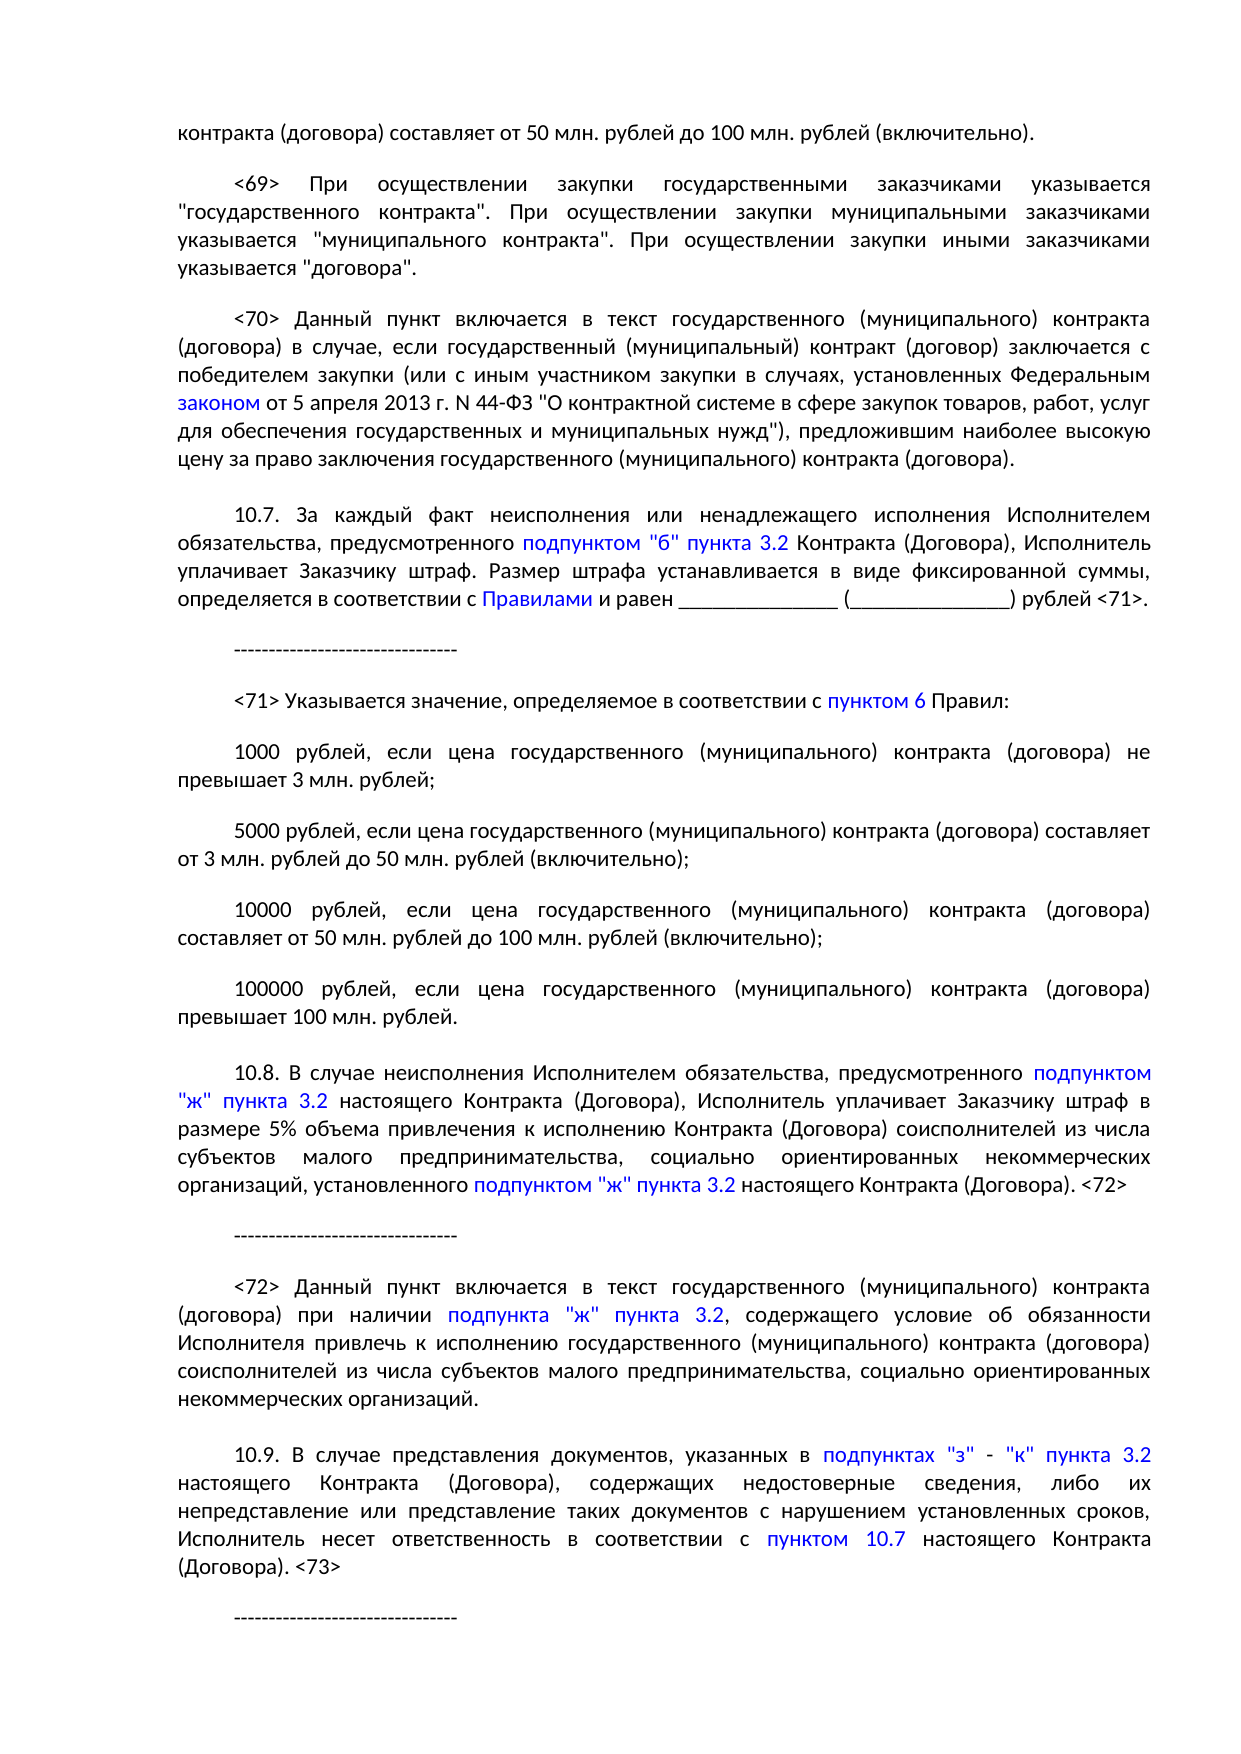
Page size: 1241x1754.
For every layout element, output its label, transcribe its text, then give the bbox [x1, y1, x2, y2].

text 1000 рублей, если цена государственного (муниципального) контракта (договора) не превышает 3 млн. рублей; [177, 737, 1152, 793]
text <71> Указывается значение, определяемое в соответствии с пунктом 6 Правил: [177, 686, 1152, 714]
text -------------------------------- [177, 635, 1152, 663]
text -------------------------------- [177, 1221, 1152, 1249]
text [177, 118, 1152, 146]
text 10.7. За каждый факт неисполнения или ненадлежащего исполнения Исполнителем обязательства, предусмотренного подпунктом "б" пункта 3.2 Контракта (Договора), Исполнитель уплачивает Заказчику штраф. Размер штрафа устанавливается в виде фиксированной суммы, определяется в соответствии с Правилами и равен ______________ (______________) рублей <71>. [177, 500, 1152, 612]
text 10000 рублей, если цена государственного (муниципального) контракта (договора) составляет от 50 млн. рублей до 100 млн. рублей (включительно); [177, 895, 1152, 951]
text -------------------------------- [177, 1603, 1152, 1631]
text 10.9. В случае представления документов, указанных в подпунктах "з" - "к" пункта 3.2 настоящего Контракта (Договора), содержащих недостоверные сведения, либо их непредставление или представление таких документов с нарушением установленных сроков, Исполнитель несет ответственность в соответствии с пунктом 10.7 настоящего Контракта (Договора). <73> [177, 1440, 1152, 1580]
text 10.8. В случае неисполнения Исполнителем обязательства, предусмотренного подпунктом "ж" пункта 3.2 настоящего Контракта (Договора), Исполнитель уплачивает Заказчику штраф в размере 5% объема привлечения к исполнению Контракта (Договора) соисполнителей из числа субъектов малого предпринимательства, социально ориентированных некоммерческих организаций, установленного подпунктом "ж" пункта 3.2 настоящего Контракта (Договора). <72> [177, 1058, 1152, 1198]
text 100000 рублей, если цена государственного (муниципального) контракта (договора) превышает 100 млн. рублей. [177, 974, 1152, 1030]
text <70> Данный пункт включается в текст государственного (муниципального) контракта (договора) в случае, если государственный (муниципальный) контракт (договор) заключается с победителем закупки (или с иным участником закупки в случаях, установленных Федеральным законом от 5 апреля 2013 г. N 44-ФЗ "О контрактной системе в сфере закупок товаров, работ, услуг для обеспечения государственных и муниципальных нужд"), предложившим наиболее высокую цену за право заключения государственного (муниципального) контракта (договора). [177, 304, 1152, 472]
text <72> Данный пункт включается в текст государственного (муниципального) контракта (договора) при наличии подпункта "ж" пункта 3.2, содержащего условие об обязанности Исполнителя привлечь к исполнению государственного (муниципального) контракта (договора) соисполнителей из числа субъектов малого предпринимательства, социально ориентированных некоммерческих организаций. [177, 1272, 1152, 1412]
text 5000 рублей, если цена государственного (муниципального) контракта (договора) составляет от 3 млн. рублей до 50 млн. рублей (включительно); [177, 816, 1152, 872]
text <69> При осуществлении закупки государственными заказчиками указывается "государственного контракта". При осуществлении закупки муниципальными заказчиками указывается "муниципального контракта". При осуществлении закупки иными заказчиками указывается "договора". [177, 169, 1152, 281]
